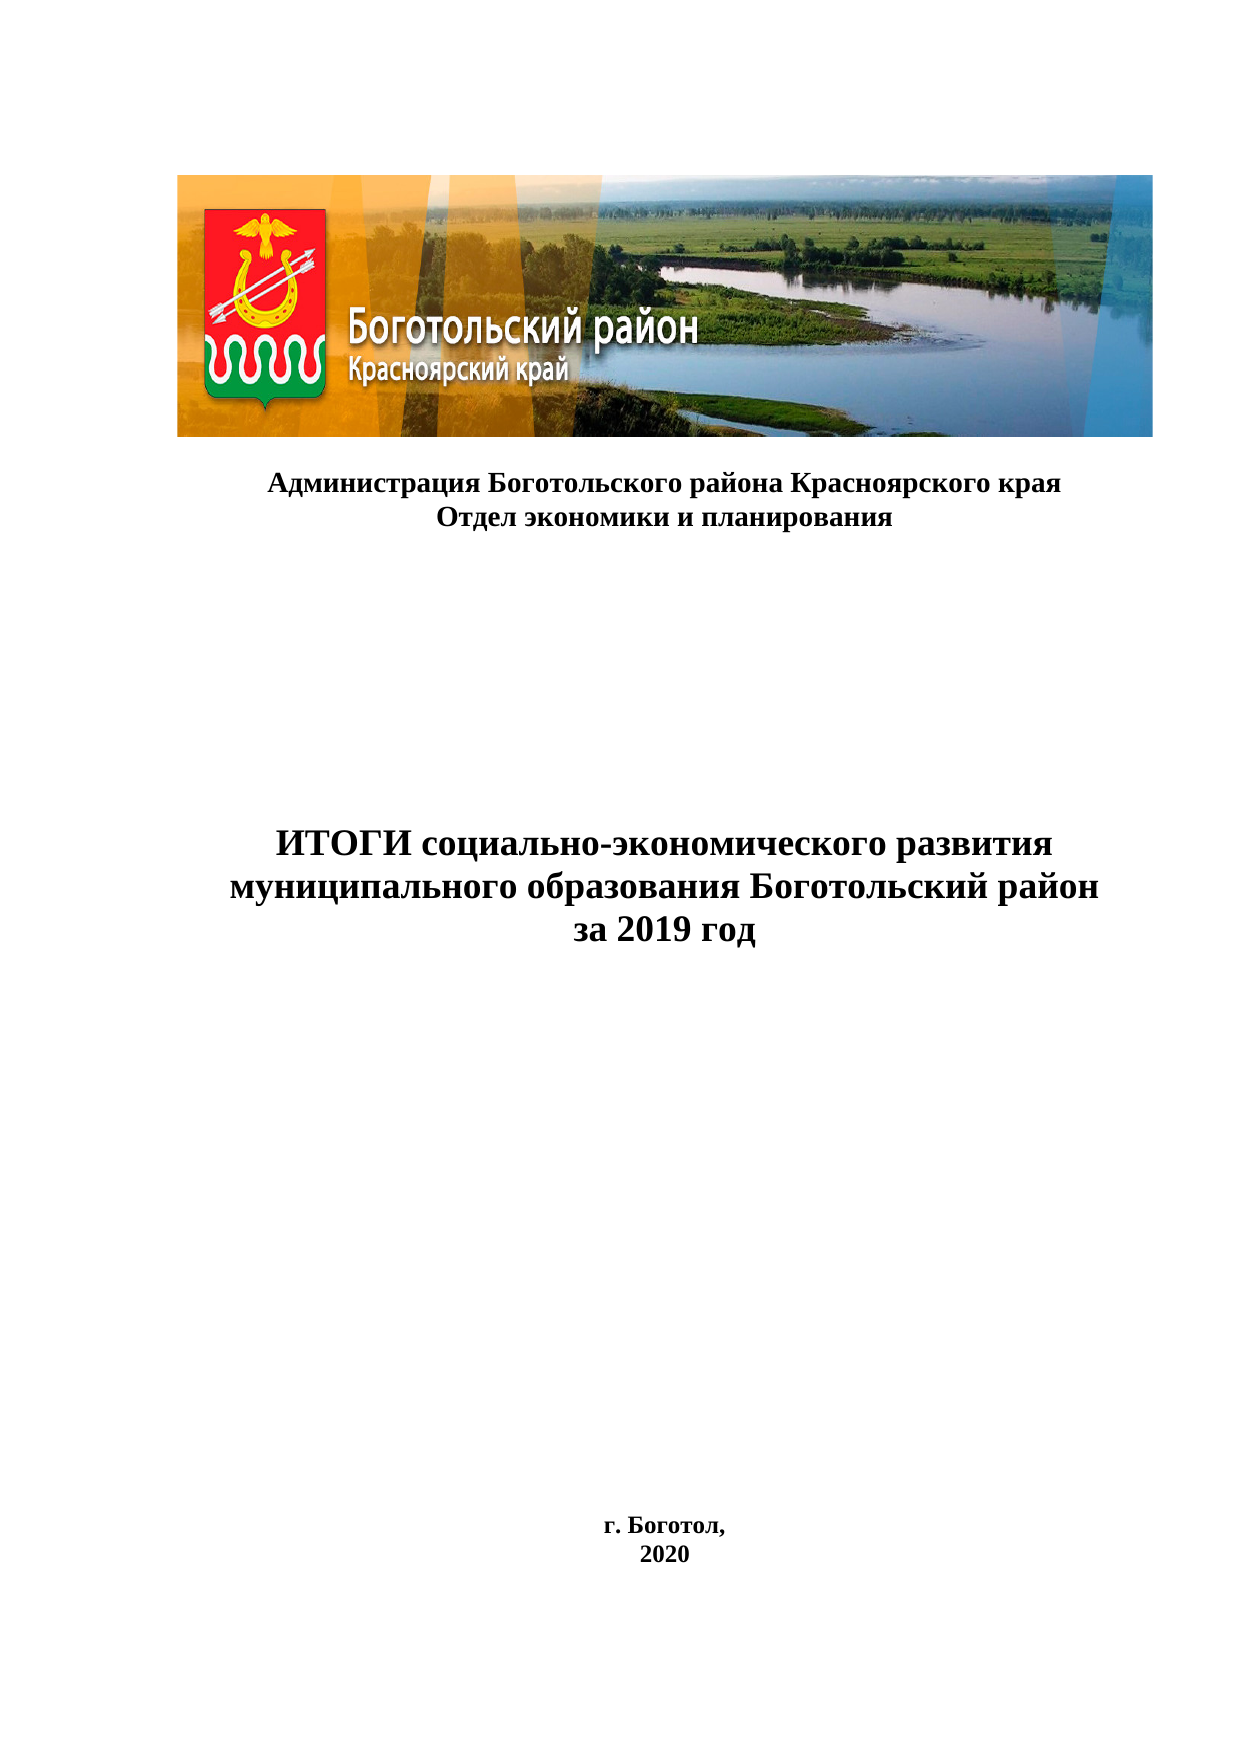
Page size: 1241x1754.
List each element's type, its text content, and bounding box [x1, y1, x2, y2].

text муниципального образования Боготольский район [177, 863, 1152, 906]
text за 2019 год [177, 906, 1152, 949]
text Администрация Боготольского района Красноярского края [177, 466, 1152, 499]
text 2020 [177, 1539, 1152, 1568]
picture [177, 175, 1153, 437]
text Отдел экономики и планирования [177, 499, 1152, 533]
text г. Боготол, [177, 1510, 1152, 1539]
text ИТОГИ социально-экономического развития [177, 820, 1152, 863]
